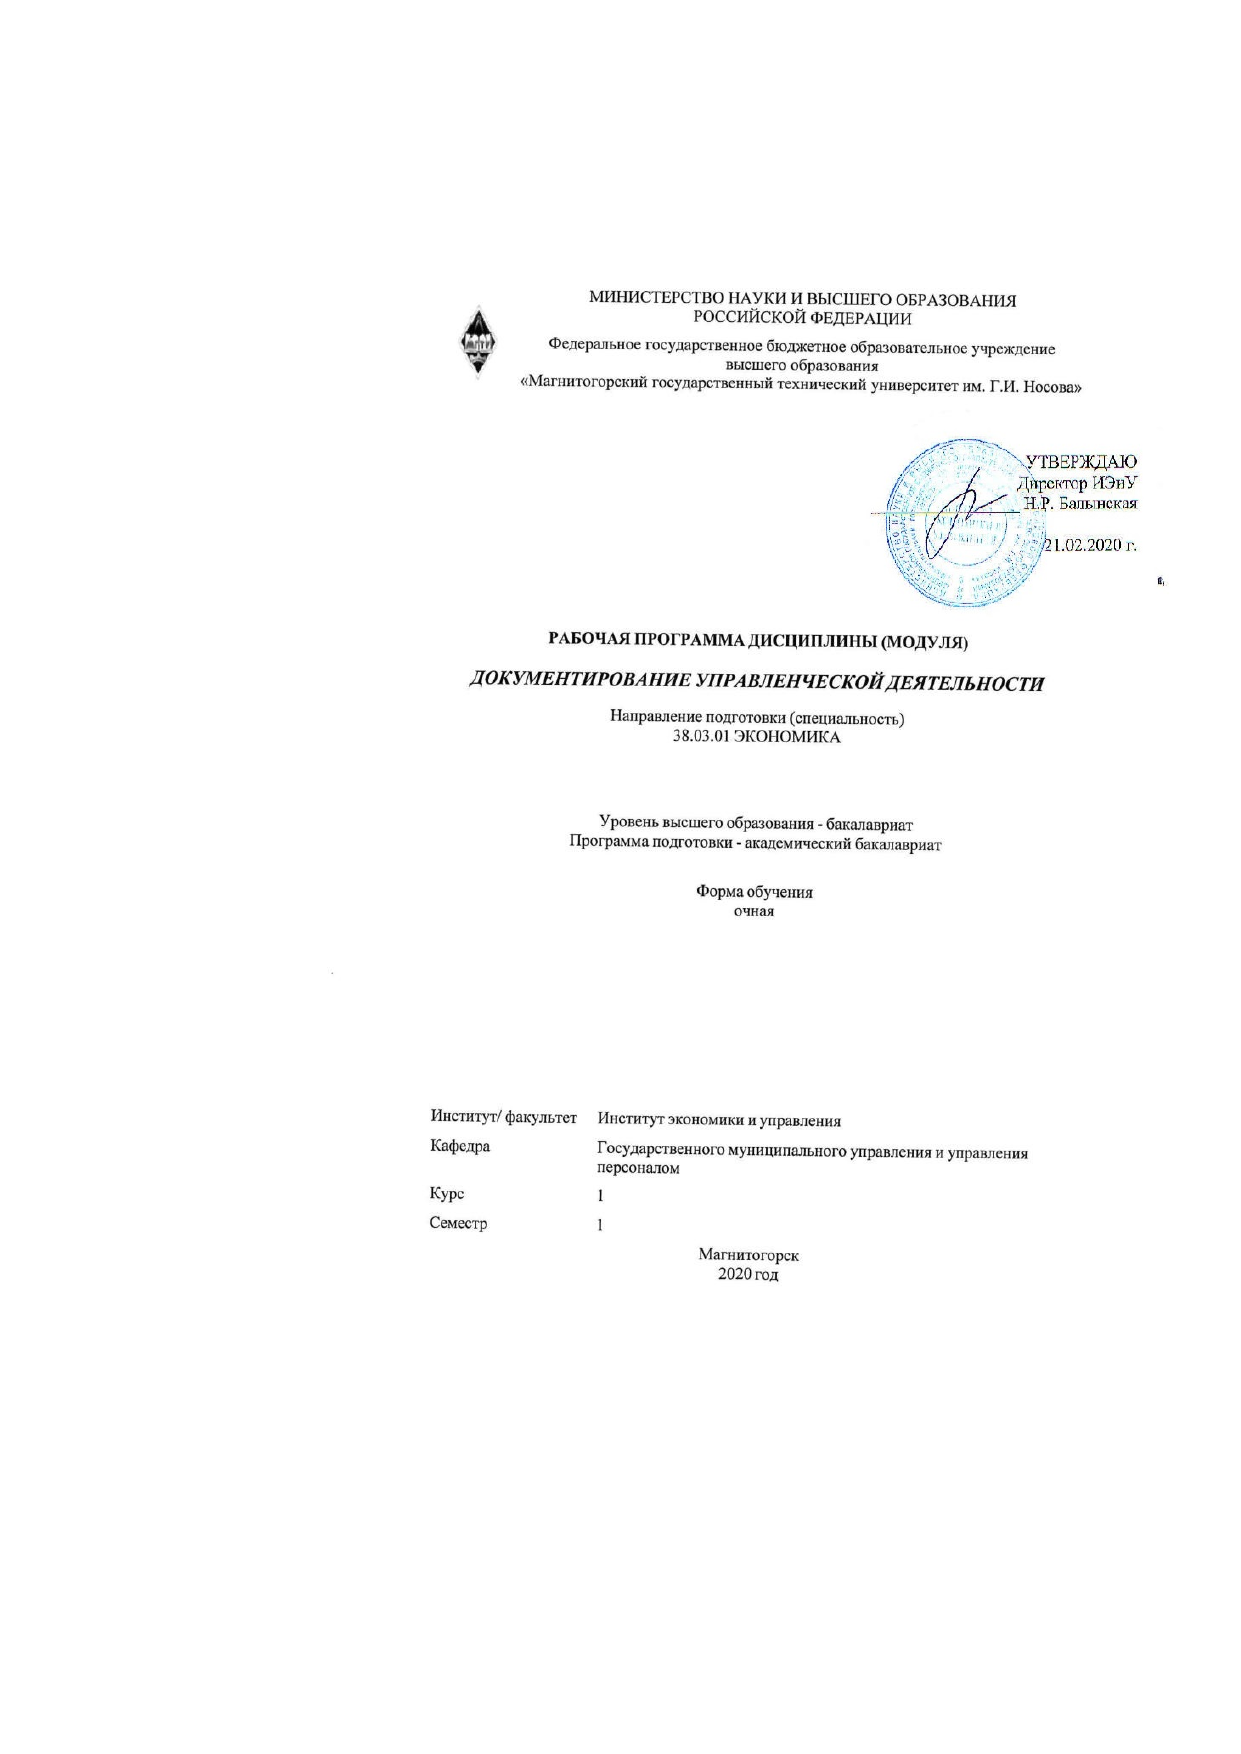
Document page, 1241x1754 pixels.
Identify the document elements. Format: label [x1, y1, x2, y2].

picture [177, 118, 1230, 1607]
